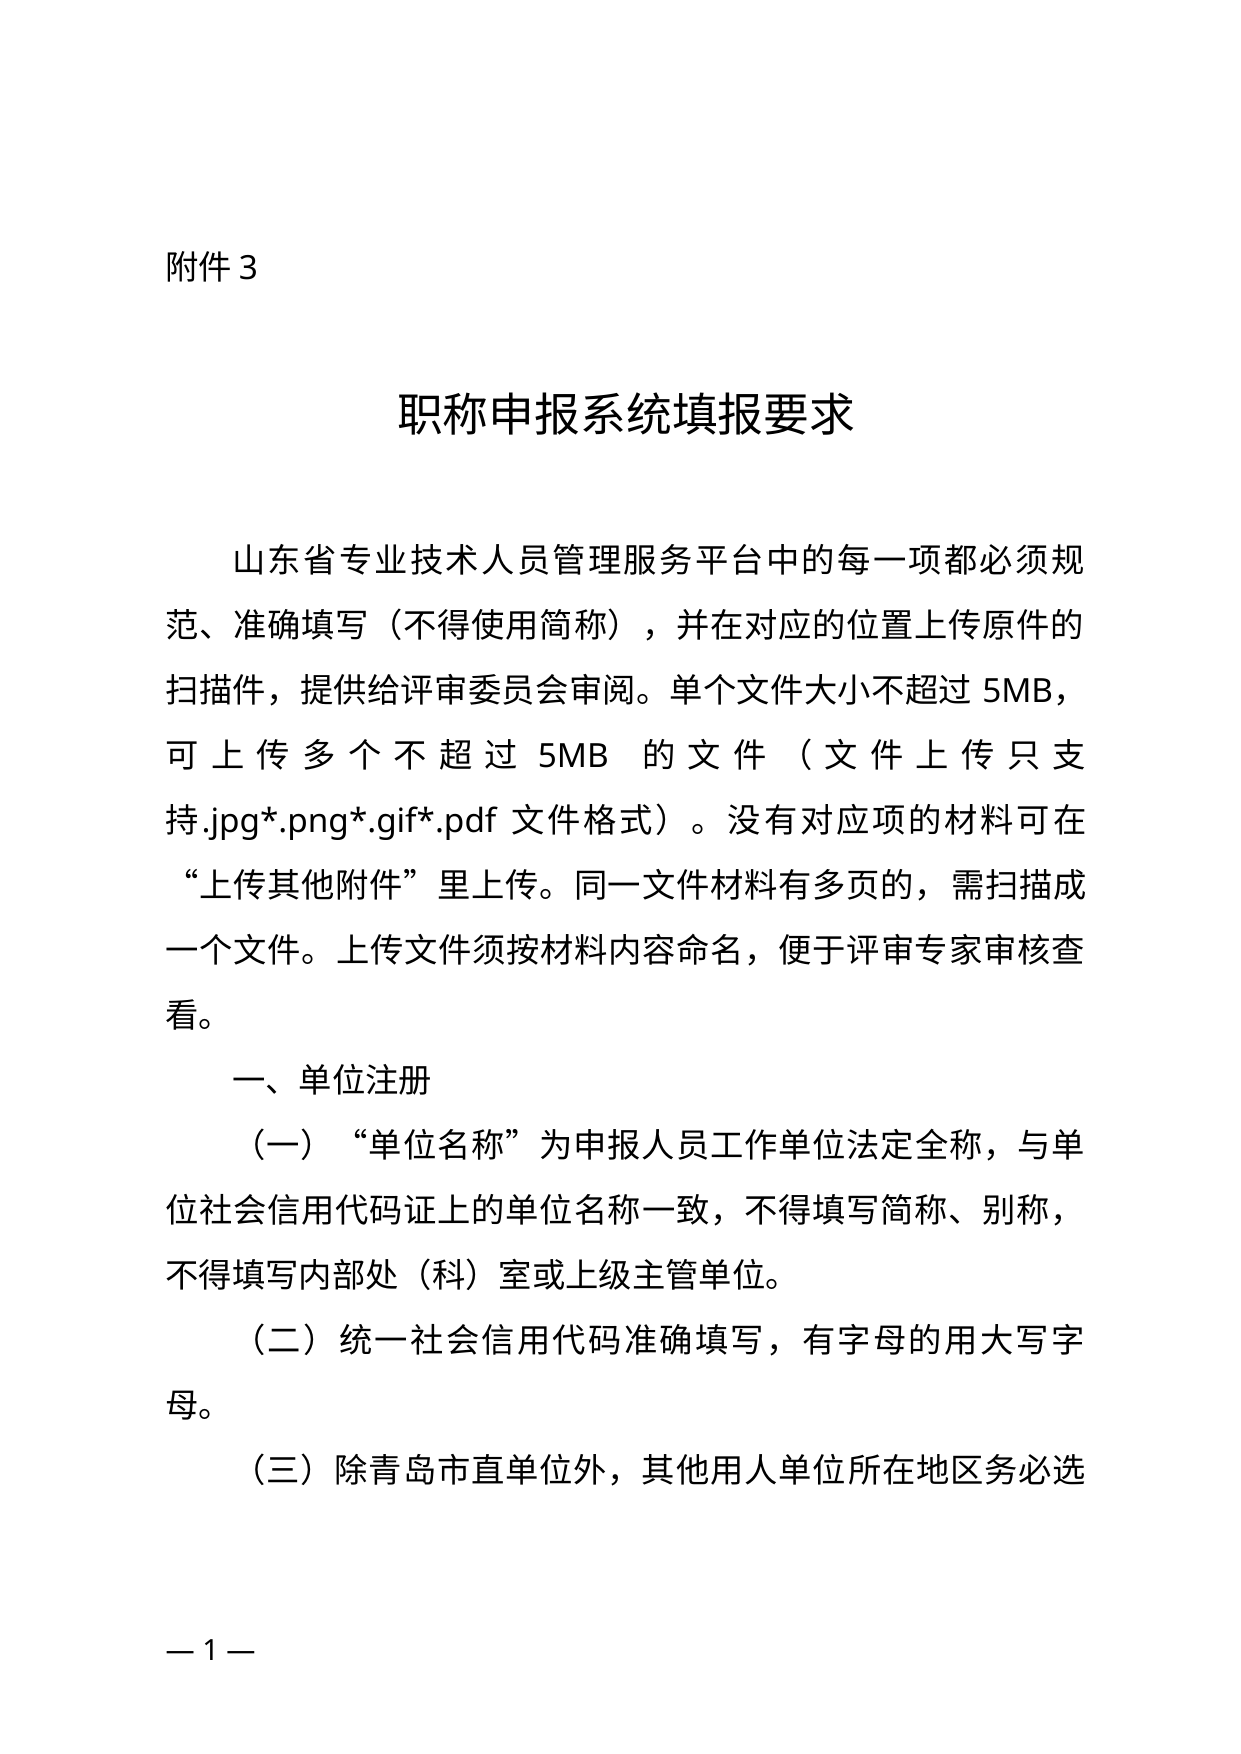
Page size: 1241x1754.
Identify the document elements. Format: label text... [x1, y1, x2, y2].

text 山东省专业技术人员管理服务平台中的每一项都必须规范、准确填写（不得使用简称），并在对应的位置上传原件的扫描件，提供给评审委员会审阅。单个文件大小不超过 5MB，可上传多个不超过5MB 的文件（文件上传只支持.jpg*.png*.gif*.pdf 文件格式）。没有对应项的材料可在“上传其他附件”里上传。同一文件材料有多页的，需扫描成一个文件。上传文件须按材料内容命名，便于评审专家审核查看。 [165, 525, 1087, 1045]
text （一）“单位名称”为申报人员工作单位法定全称，与单位社会信用代码证上的单位名称一致，不得填写简称、别称，不得填写内部处（科）室或上级主管单位。 [165, 1110, 1087, 1305]
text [165, 1435, 1087, 1500]
text 职称申报系统填报要求 [165, 363, 1087, 460]
text （二）统一社会信用代码准确填写，有字母的用大写字母。 [165, 1305, 1087, 1435]
text 一、单位注册 [165, 1045, 1087, 1110]
text 附件3 [165, 233, 1087, 298]
